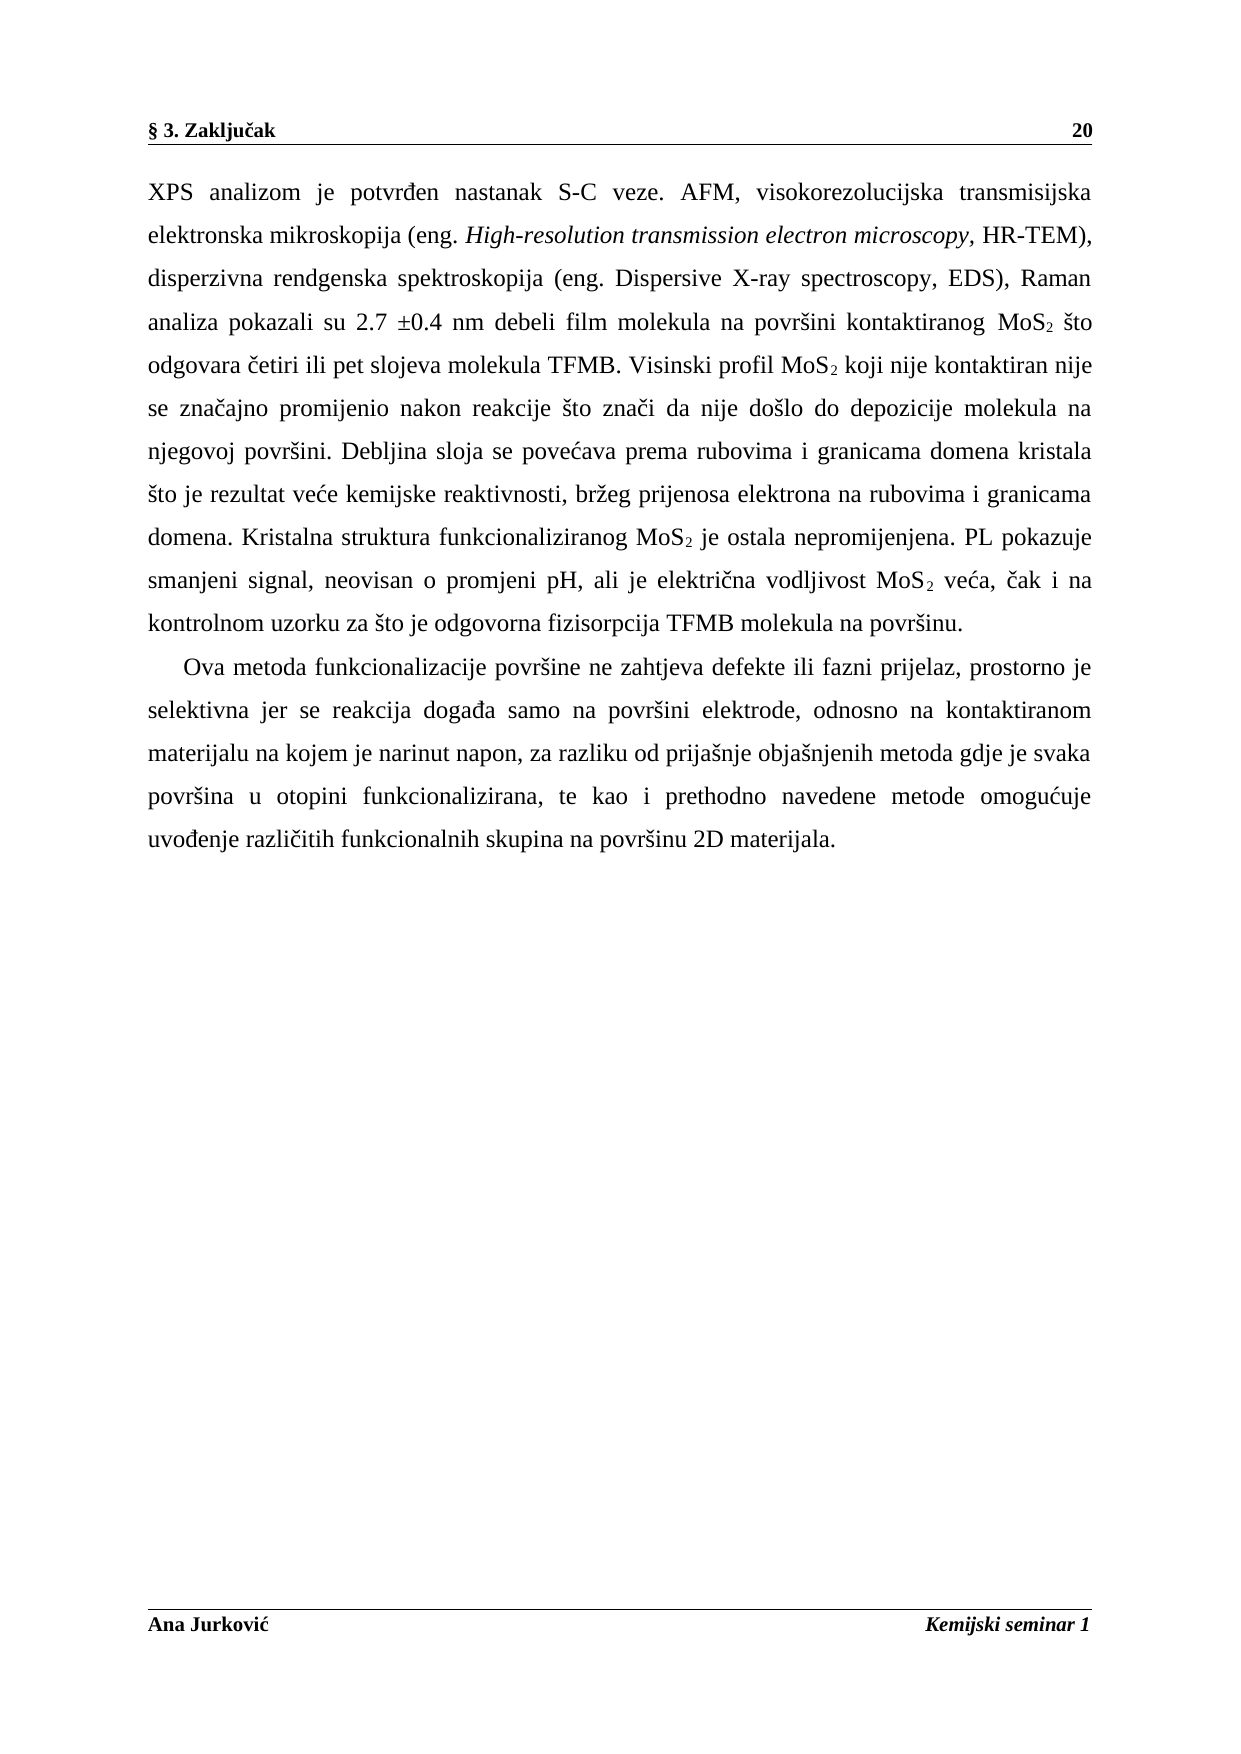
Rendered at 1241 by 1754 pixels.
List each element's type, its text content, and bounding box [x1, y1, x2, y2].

text Ova metoda funkcionalizacije površine ne zahtjeva defekte ili fazni prijelaz, prostorno je selektivna jer se reakcija događa samo na površini elektrode, odnosno na kontaktiranom materijalu na kojem je narinut napon, za razliku od prijašnje objašnjenih metoda gdje je svaka površina u otopini funkcionalizirana, te kao i prethodno navedene metode omogućuje uvođenje različitih funkcionalnih skupina na površinu 2D materijala. [148, 652, 1092, 853]
text XPS analizom je potvrđen nastanak S-C veze. AFM, visokorezolucijska transmisijska elektronska mikroskopija (eng. High-resolution transmission electron microscopy, HR-TEM), disperzivna rendgenska spektroskopija (eng. Dispersive X-ray spectroscopy, EDS), Raman analiza pokazali su 2.7 ±0.4 nm debeli film molekula na površini kontaktiranog MoS2 što odgovara četiri ili pet slojeva molekula TFMB. Visinski profil MoS2 koji nije kontaktiran nije se značajno promijenio nakon reakcije što znači da nije došlo do depozicije molekula na njegovoj površini. Debljina sloja se povećava prema rubovima i granicama domena kristala što je rezultat veće kemijske reaktivnosti, bržeg prijenosa elektrona na rubovima i granicama domena. Kristalna struktura funkcionaliziranog MoS2 je ostala nepromijenjena. PL pokazuje smanjeni signal, neovisan o promjeni pH, ali je električna vodljivost MoS2 veća, čak i na kontrolnom uzorku za što je odgovorna fizisorpcija TFMB molekula na površinu. [148, 177, 1092, 637]
